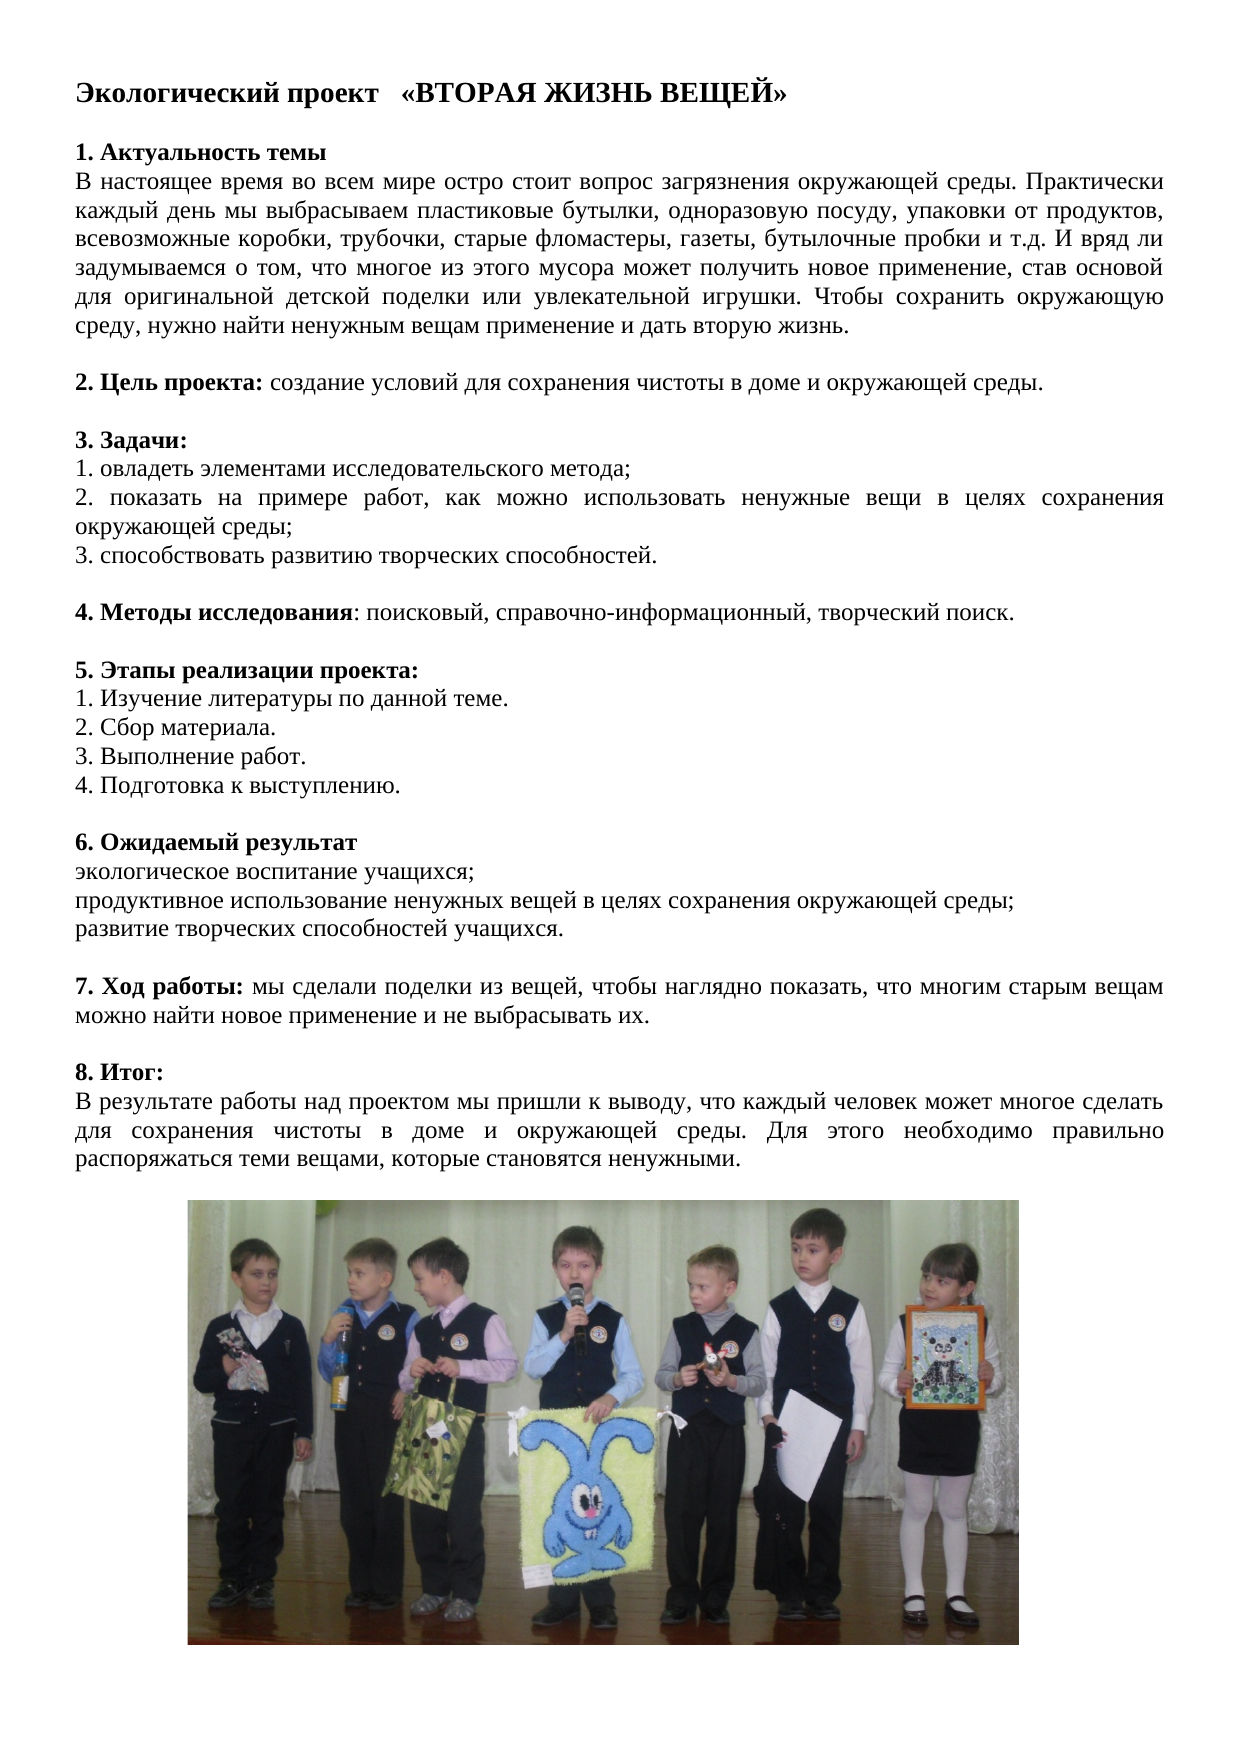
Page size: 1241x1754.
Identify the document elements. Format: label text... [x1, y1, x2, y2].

text 1. Актуальность темы [75, 137, 1165, 166]
text 2. Цель проекта: создание условий для сохранения чистоты в доме и окружающей среды. [75, 367, 1165, 396]
text В настоящее время во всем мире остро стоит вопрос загрязнения окружающей среды. Практически каждый день мы выбрасываем пластиковые бутылки, одноразовую посуду, упаковки от продуктов, всевозможные коробки, трубочки, старые фломастеры, газеты, бутылочные пробки и т.д. И вряд ли задумываемся о том, что многое из этого мусора может получить новое применение, став основой для оригинальной детской поделки или увлекательной игрушки. Чтобы сохранить окружающую среду, нужно найти ненужным вещам применение и дать вторую жизнь. [75, 166, 1165, 338]
text 4. Подготовка к выступлению. [75, 770, 1165, 798]
picture [187, 1200, 1019, 1645]
text 3. Задачи: [75, 425, 1165, 453]
text 3. Выполнение работ. [75, 741, 1165, 770]
text экологическое воспитание учащихся; [75, 856, 1165, 885]
text продуктивное использование ненужных вещей в целях сохранения окружающей среды; [75, 885, 1165, 913]
text 7. Ход работы: мы сделали поделки из вещей, чтобы наглядно показать, что многим старым вещам можно найти новое применение и не выбрасывать их. [75, 971, 1165, 1028]
text В результате работы над проектом мы пришли к выводу, что каждый человек может многое сделать для сохранения чистоты в доме и окружающей среды. Для этого необходимо правильно распоряжаться теми вещами, которые становятся ненужными. [75, 1086, 1165, 1172]
text 5. Этапы реализации проекта: [75, 655, 1165, 683]
text Экологический проект «ВТОРАЯ ЖИЗНЬ ВЕЩЕЙ» [75, 75, 1165, 108]
text развитие творческих способностей учащихся. [75, 913, 1165, 942]
text 1. овладеть элементами исследовательского метода; [75, 453, 1165, 482]
text 4. Методы исследования: поисковый, справочно-информационный, творческий поиск. [75, 597, 1165, 626]
text 3. способствовать развитию творческих способностей. [75, 540, 1165, 568]
text 8. Итог: [75, 1057, 1165, 1086]
text 2. показать на примере работ, как можно использовать ненужные вещи в целях сохранения окружающей среды; [75, 482, 1165, 540]
text 1. Изучение литературы по данной теме. [75, 683, 1165, 712]
text 2. Сбор материала. [75, 712, 1165, 741]
text 6. Ожидаемый результат [75, 827, 1165, 856]
